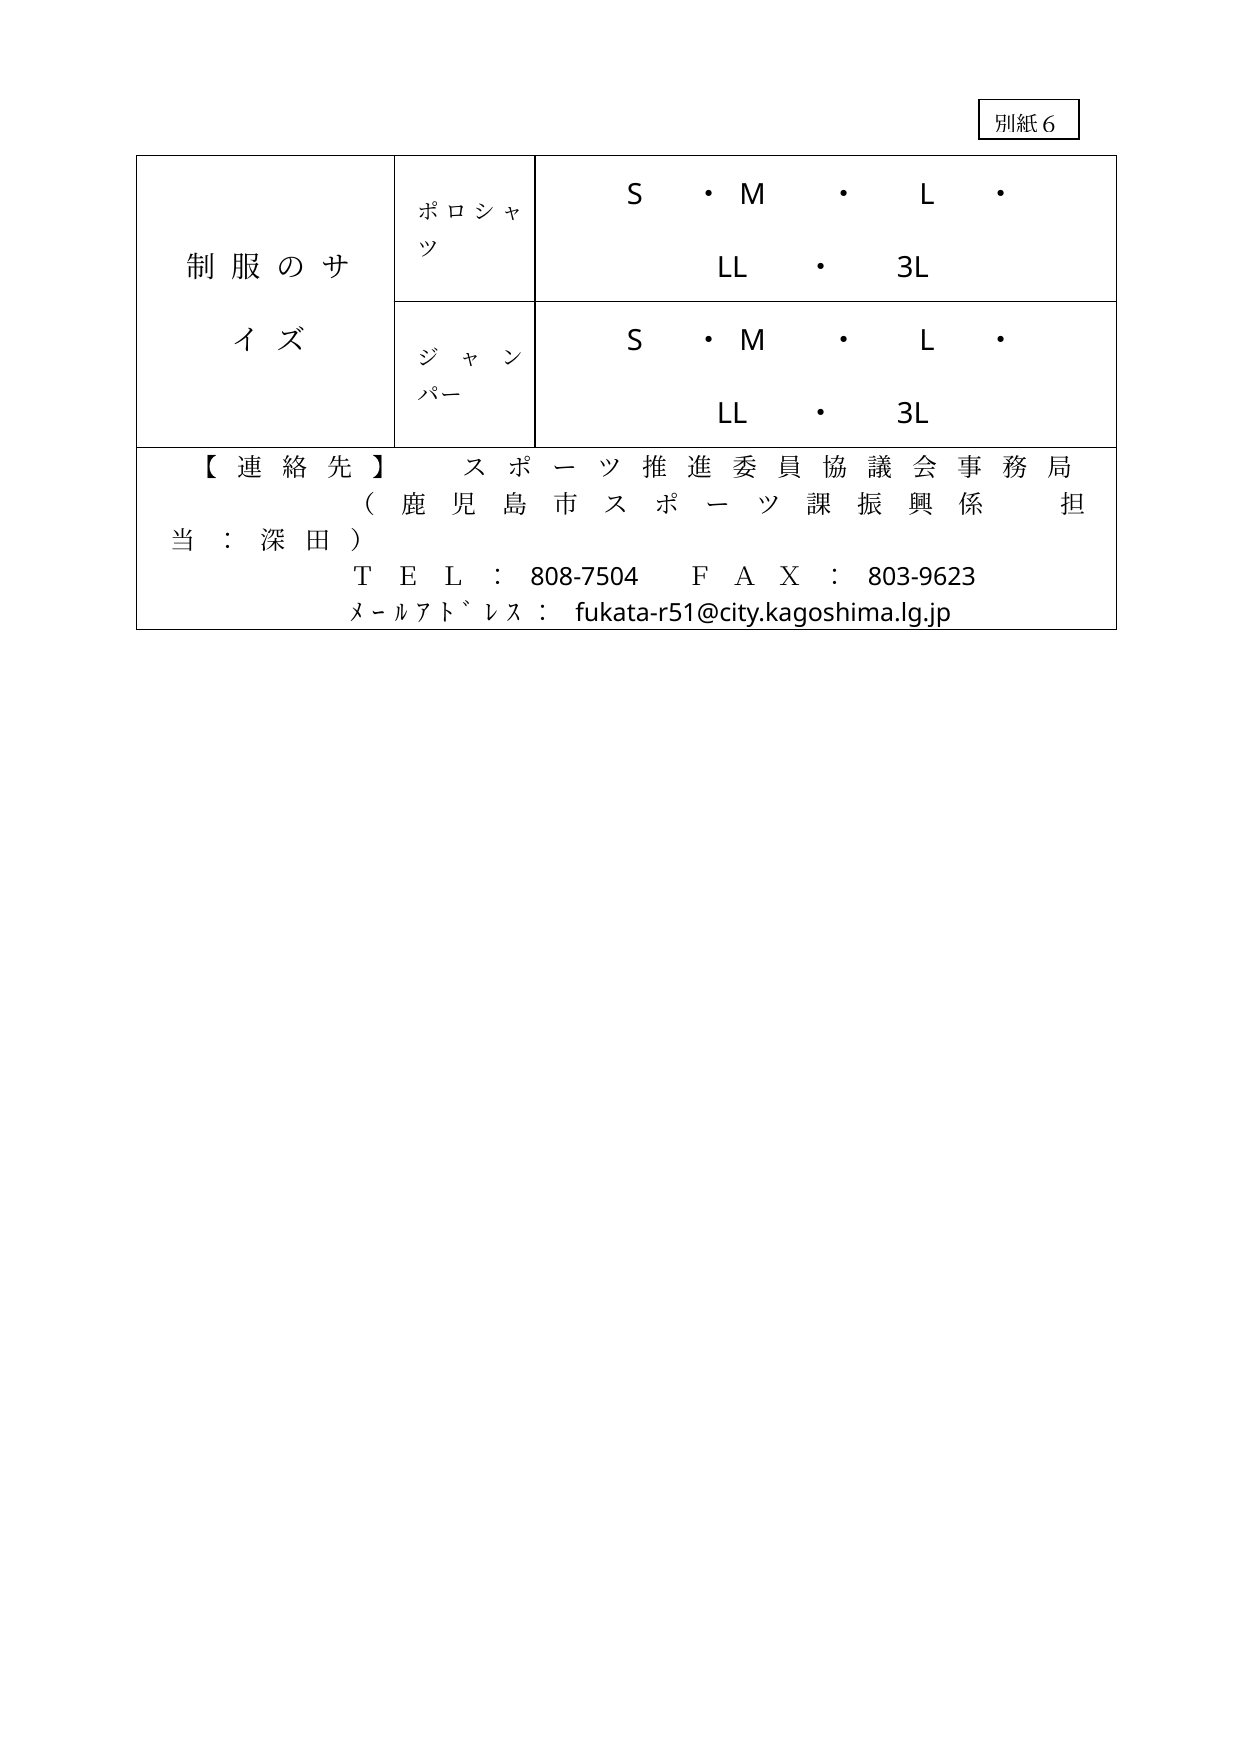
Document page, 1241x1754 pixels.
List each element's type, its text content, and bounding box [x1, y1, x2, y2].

table_cell 制服のサイズ [137, 156, 394, 447]
table_cell 【連絡先】 スポーツ推進委員協議会事務局 （鹿児島市スポーツ課振興係 担当：深田） ＴＥＬ：808-7504 ＦＡＸ：803-9623 ﾒｰﾙｱﾄﾞﾚｽ：fukata-r51@city.kagoshima.lg.jp [137, 448, 1116, 629]
table_cell ポロシャツ [395, 156, 534, 301]
table_cell S ・M ・ L ・ LL ・ 3L [536, 156, 1116, 301]
table_cell ジャンパー [395, 302, 534, 447]
table_cell S ・M ・ L ・ LL ・ 3L [536, 302, 1116, 447]
